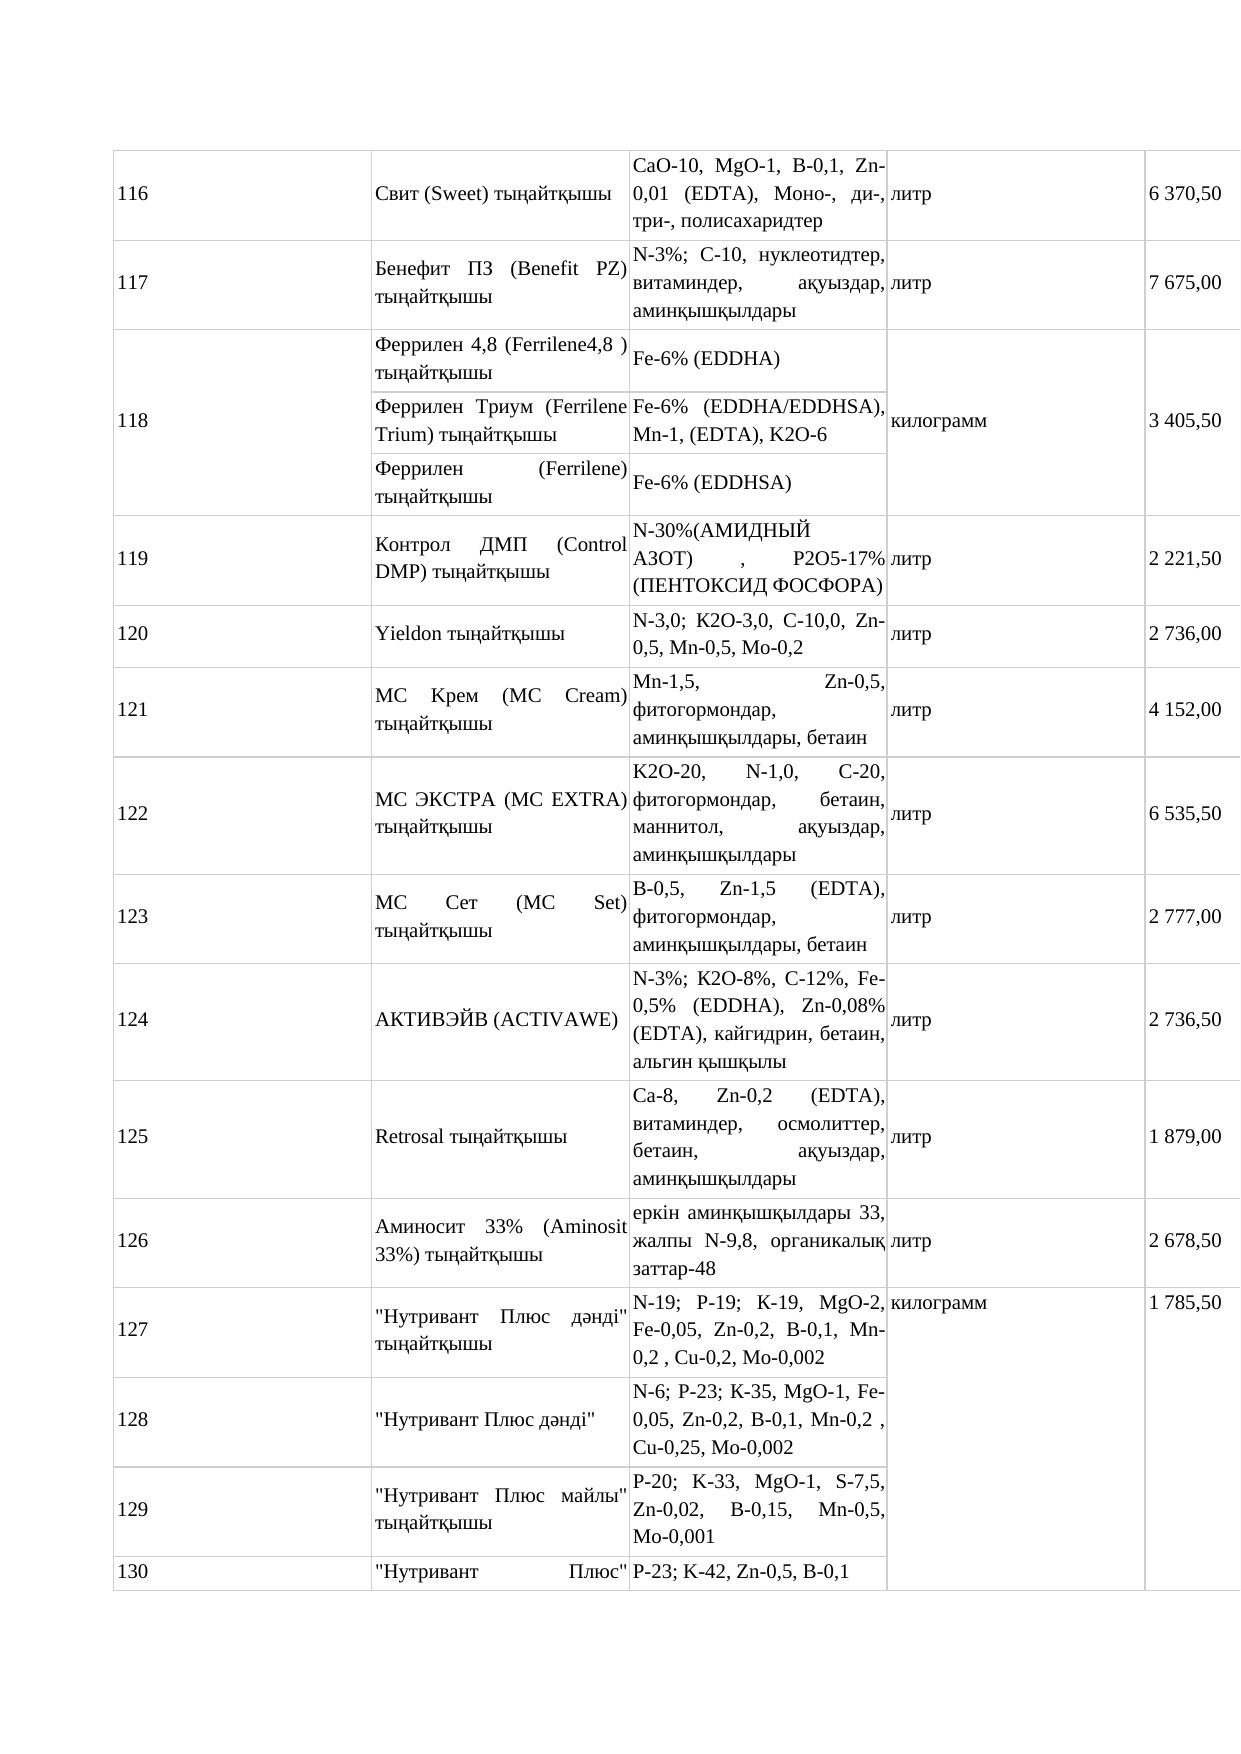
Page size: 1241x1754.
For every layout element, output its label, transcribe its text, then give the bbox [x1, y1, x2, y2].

table_cell 125 [114, 1081, 371, 1197]
table_cell Retrosal тыңайтқышы [372, 1081, 629, 1197]
table_cell МС Сет (МС Set) тыңайтқышы [372, 875, 629, 963]
table_cell CaO-10, MgO-1, B-0,1, Zn-0,01 (EDTA), Моно-, ди-, три-, полисахаридтер [630, 151, 886, 239]
table_cell 120 [114, 606, 371, 667]
table_cell Феррилен Триум (Ferrilene Trium) тыңайтқышы [372, 393, 629, 453]
table_cell литр [888, 151, 1144, 239]
table_cell 116 [114, 151, 371, 239]
table_cell Fe-6% (EDDHSA) [630, 454, 886, 515]
table_cell Контрол ДМП (Control DMP) тыңайтқышы [372, 516, 629, 605]
table_cell 127 [114, 1288, 371, 1377]
table_cell Ca-8, Zn-0,2 (EDTA), витаминдер, осмолиттер, бетаин, ақуыздар, аминқышқылдары [630, 1081, 886, 1197]
table_cell N-30%(АМИДНЫЙ АЗОТ) , P2O5-17%(ПЕНТОКСИД ФОСФОРА) [630, 516, 886, 605]
table_cell P-20; K-33, MgO-1, S-7,5, Zn-0,02, B-0,15, Mn-0,5, Mo-0,001 [630, 1468, 886, 1556]
table_cell Fe-6% (EDDHA/EDDHSA), Mn-1, (EDTA), K2O-6 [630, 393, 886, 453]
table_cell литр [888, 964, 1144, 1080]
table_cell АКТИВЭЙВ (ACTIVAWE) [372, 964, 629, 1080]
table_cell 6 535,50 [1146, 758, 1240, 873]
table_cell литр [888, 1081, 1144, 1197]
table_cell 122 [114, 758, 371, 873]
table_cell литр [888, 516, 1144, 605]
table_cell 118 [114, 330, 371, 515]
table_cell литр [888, 1199, 1144, 1287]
table_cell 2 736,50 [1146, 964, 1240, 1080]
table_cell Бенефит ПЗ (Benefit PZ) тыңайтқышы [372, 241, 629, 329]
table_cell 129 [114, 1468, 371, 1556]
table_cell 124 [114, 964, 371, 1080]
table_cell литр [888, 241, 1144, 329]
table_cell Fe-6% (EDDHA) [630, 330, 886, 391]
table_cell 4 152,00 [1146, 668, 1240, 756]
table_cell Yieldon тыңайтқышы [372, 606, 629, 667]
table_cell 2 678,50 [1146, 1199, 1240, 1287]
table_cell литр [888, 758, 1144, 873]
table_cell N-19; Р-19; К-19, MgO-2, Fe-0,05, Zn-0,2, B-0,1, Mn-0,2 , Cu-0,2, Mo-0,002 [630, 1288, 886, 1377]
table_cell N-3%; К2O-8%, C-12%, Fe-0,5% (EDDHA), Zn-0,08% (EDTA), кайгидрин, бетаин, альгин қышқылы [630, 964, 886, 1080]
table_cell 123 [114, 875, 371, 963]
table_cell литр [888, 668, 1144, 756]
table_cell "Нутривант Плюс дәнді" [372, 1378, 629, 1466]
table_cell Mn-1,5, Zn-0,5, фитогормондар, аминқышқылдары, бетаин [630, 668, 886, 756]
table_cell 126 [114, 1199, 371, 1287]
table_cell 1 785,50 [1146, 1288, 1240, 1590]
table_cell B-0,5, Zn-1,5 (EDTA), фитогормондар, аминқышқылдары, бетаин [630, 875, 886, 963]
table_cell 2 777,00 [1146, 875, 1240, 963]
table_cell Феррилен (Ferrilеne) тыңайтқышы [372, 454, 629, 515]
table_cell МС Kрем (МС Cream) тыңайтқышы [372, 668, 629, 756]
table_cell килограмм [888, 330, 1144, 515]
table_cell 2 221,50 [1146, 516, 1240, 605]
table_cell 117 [114, 241, 371, 329]
table_cell литр [888, 606, 1144, 667]
table_cell Аминосит 33% (Aminosit 33%) тыңайтқышы [372, 1199, 629, 1287]
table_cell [372, 1557, 629, 1590]
table_cell 6 370,50 [1146, 151, 1240, 239]
table_cell 130 [114, 1557, 371, 1590]
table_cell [630, 1557, 886, 1590]
table_cell килограмм [888, 1288, 1144, 1590]
table_cell "Нутривант Плюс майлы" тыңайтқышы [372, 1468, 629, 1556]
table_cell еркін аминқышқылдары 33, жалпы N-9,8, органикалық заттар-48 [630, 1199, 886, 1287]
table_cell 7 675,00 [1146, 241, 1240, 329]
table_cell литр [888, 875, 1144, 963]
table_cell 119 [114, 516, 371, 605]
table_cell "Нутривант Плюс дәнді" тыңайтқышы [372, 1288, 629, 1377]
table_cell 121 [114, 668, 371, 756]
table_cell K2O-20, N-1,0, C-20, фитогормондар, бетаин, маннитол, ақуыздар, аминқышқылдары [630, 758, 886, 873]
table_cell МС ЭКСТРА (MC EXTRA) тыңайтқышы [372, 758, 629, 873]
table_cell 1 879,00 [1146, 1081, 1240, 1197]
table_cell N-3%; C-10, нуклеотидтер, витаминдер, ақуыздар, аминқышқылдары [630, 241, 886, 329]
table_cell Феррилен 4,8 (Ferrilene4,8 ) тыңайтқышы [372, 330, 629, 391]
table_cell 128 [114, 1378, 371, 1466]
table_cell 3 405,50 [1146, 330, 1240, 515]
table_cell N-3,0; К2О-3,0, С-10,0, Zn-0,5, Mn-0,5, Mo-0,2 [630, 606, 886, 667]
table_cell 2 736,00 [1146, 606, 1240, 667]
table_cell N-6; Р-23; К-35, MgO-1, Fe-0,05, Zn-0,2, B-0,1, Mn-0,2 , Cu-0,25, Mo-0,002 [630, 1378, 886, 1466]
table_cell Свит (Sweet) тыңайтқышы [372, 151, 629, 239]
